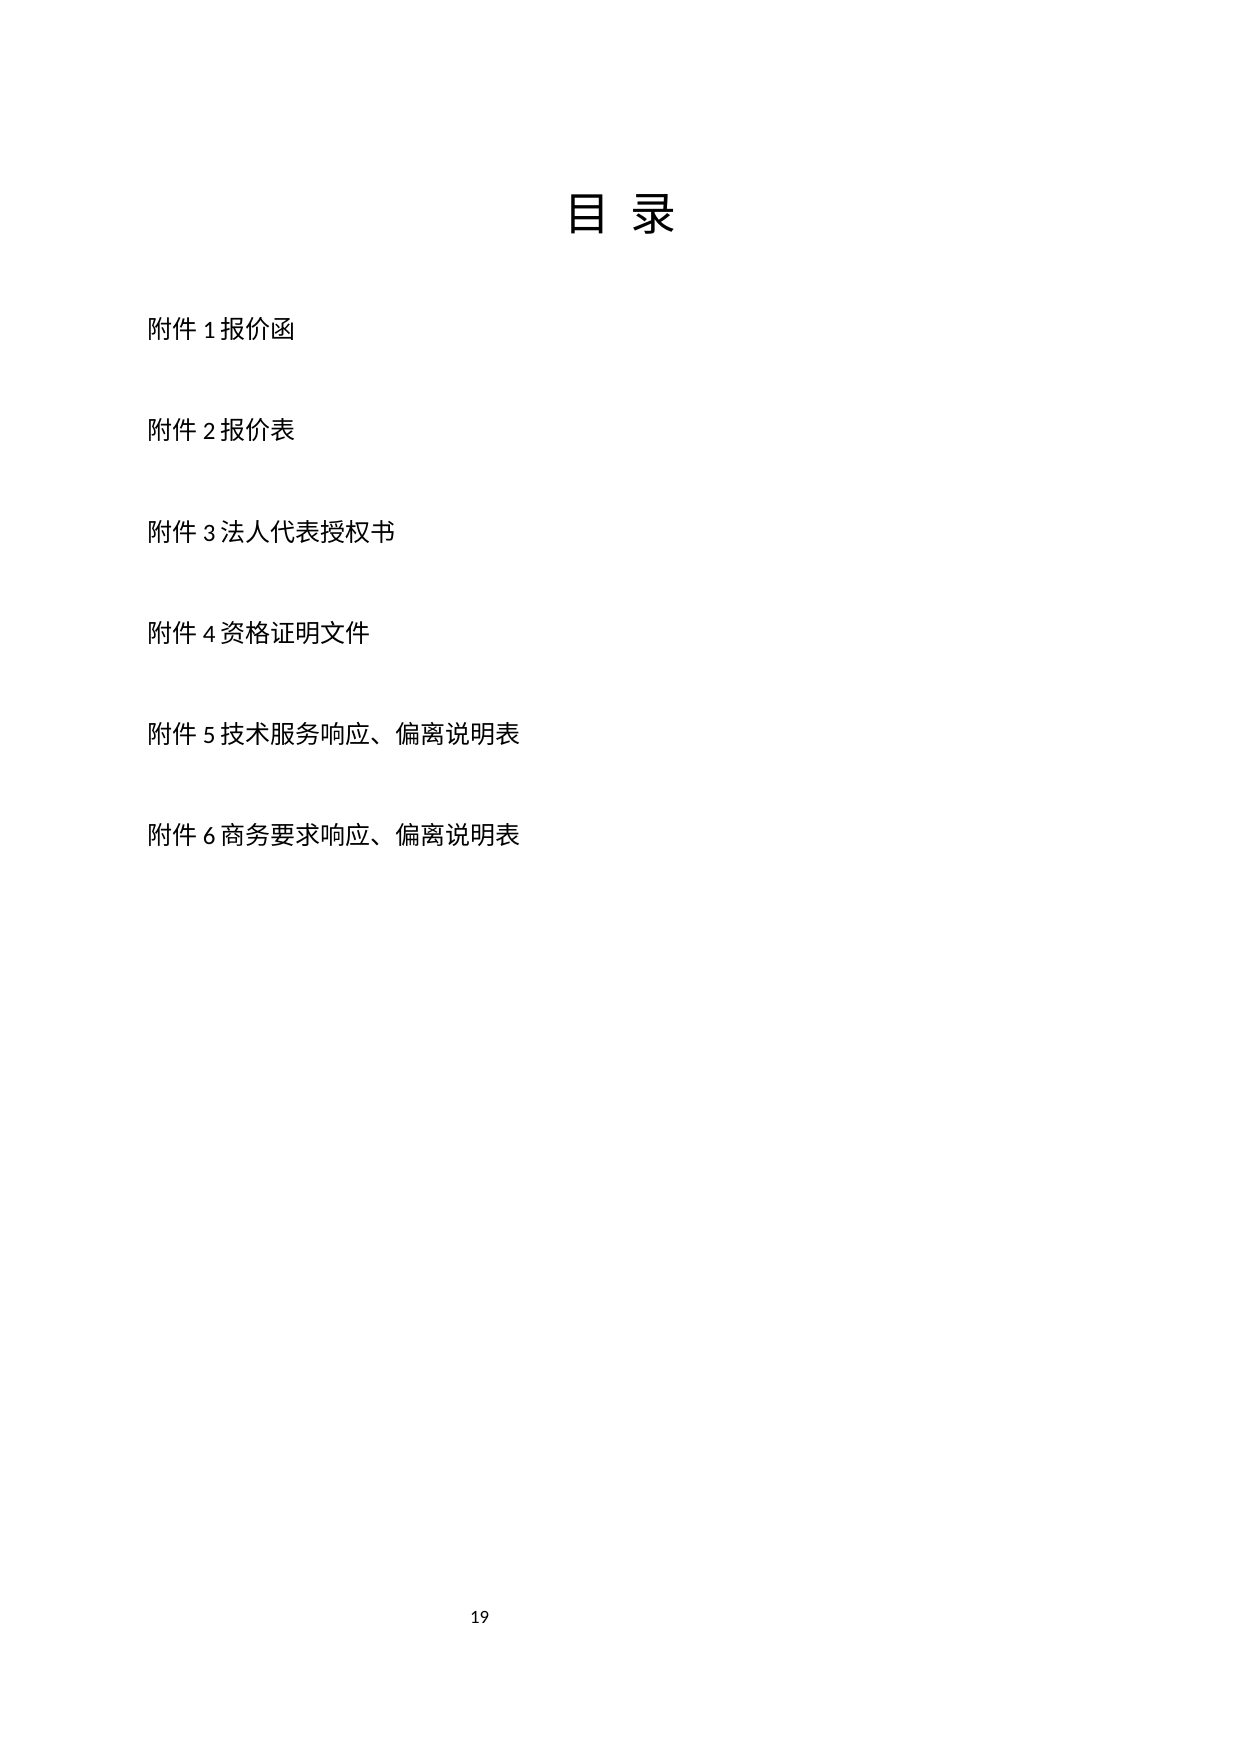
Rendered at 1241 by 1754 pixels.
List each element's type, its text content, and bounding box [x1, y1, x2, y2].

text 附件2报价表 [148, 396, 1092, 461]
text 附件6商务要求响应、偏离说明表 [148, 801, 1092, 866]
text 附件5技术服务响应、偏离说明表 [148, 700, 1092, 765]
text 附件3法人代表授权书 [148, 498, 1092, 563]
text 附件1报价函 [148, 295, 1092, 360]
text 附件4资格证明文件 [148, 599, 1092, 664]
text 目 录 [148, 162, 1092, 259]
